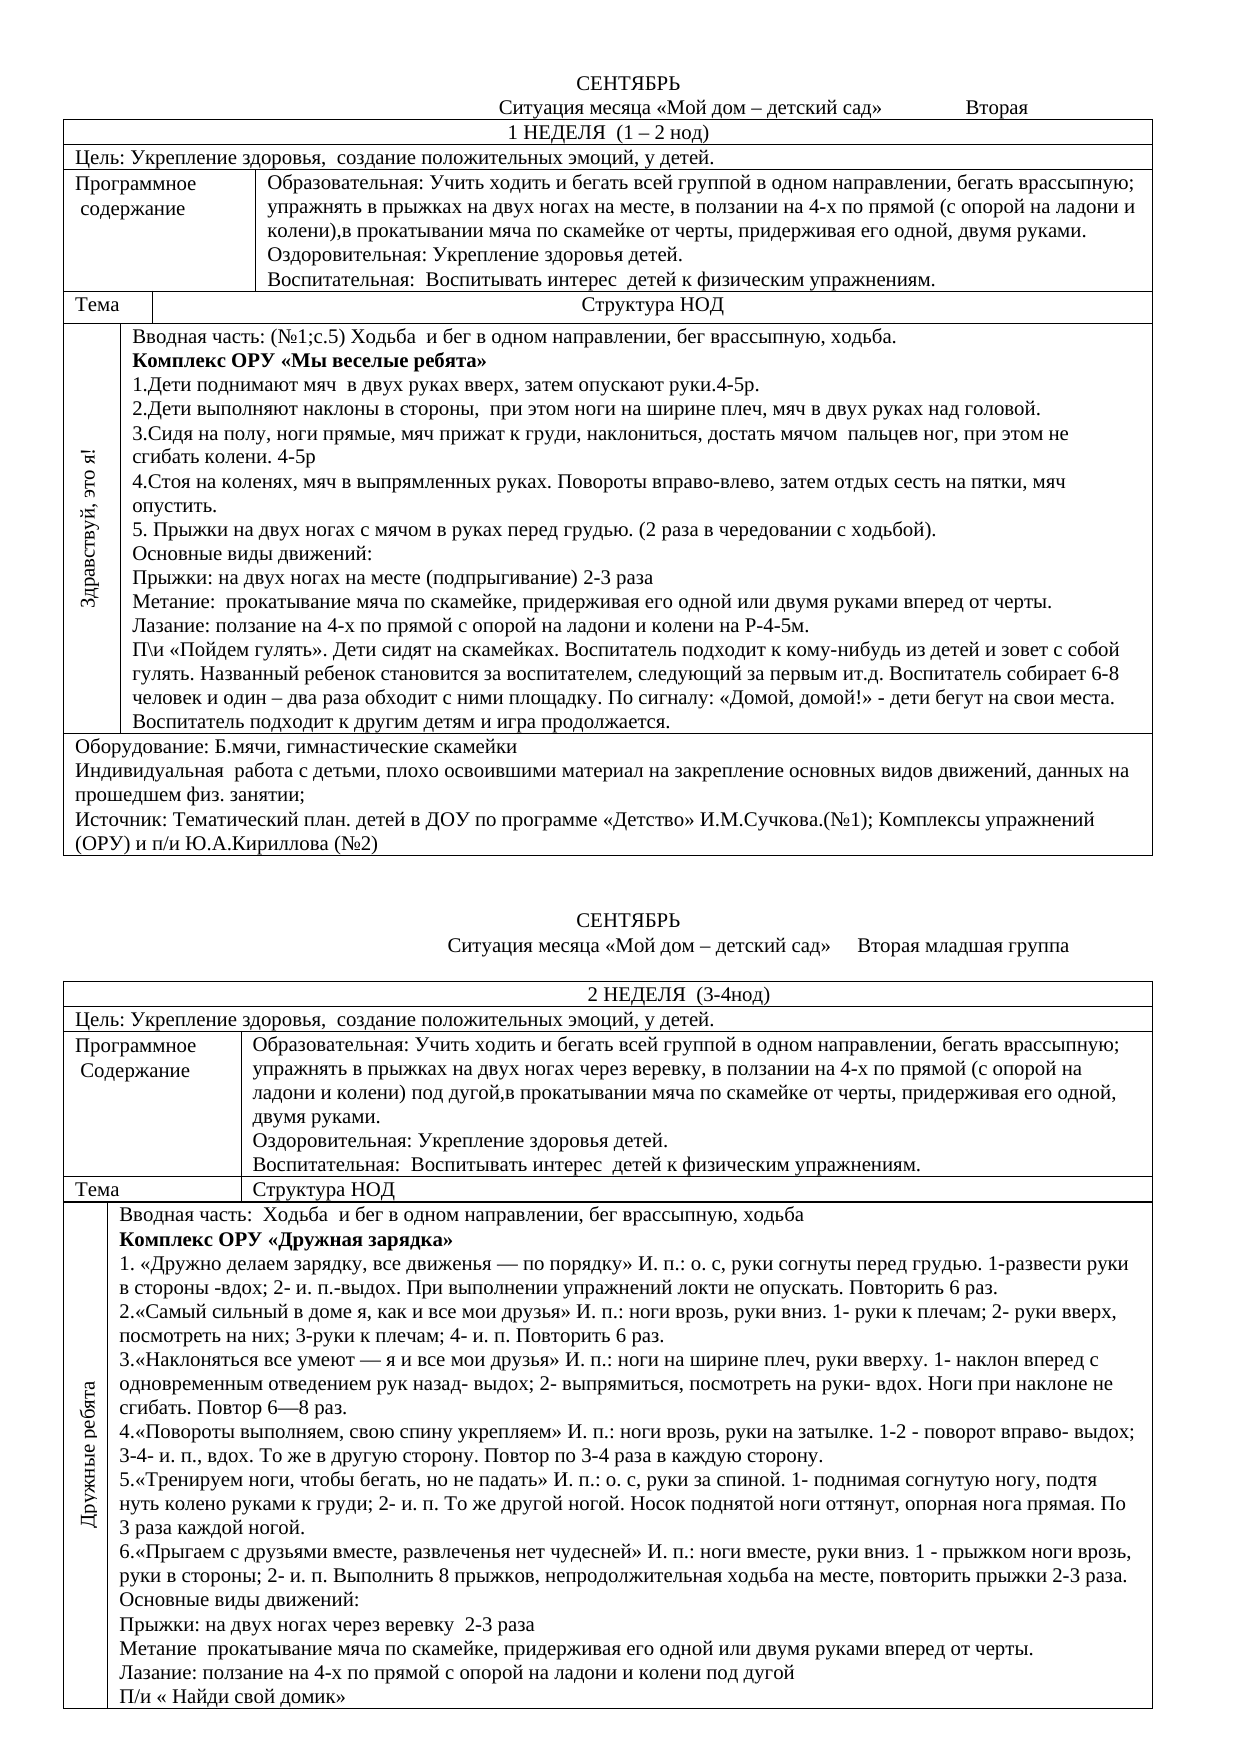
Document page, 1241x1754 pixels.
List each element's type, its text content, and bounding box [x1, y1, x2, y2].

text Ситуация месяца «Мой дом – детский сад» Вторая младшая группа [75, 95, 1181, 119]
table_cell Оборудование: Б.мячи, гимнастические скамейки Индивидуальная работа с детьми, плохо освоившими материал на закрепление основных видов движений, данных на прошедшем физ. занятии; Источник: Тематический план. детей в ДОУ по программе «Детство» И.М.Сучкова.(№1); Комплексы упражнений (ОРУ) и п/и Ю.А.Кириллова (№2) [64, 734, 1152, 854]
table_cell Образовательная: Учить ходить и бегать всей группой в одном направлении, бегать врассыпную; упражнять в прыжках на двух ногах на месте, в ползании на 4-х по прямой (с опорой на ладони и колени),в прокатывании мяча по скамейке от черты, придерживая его одной, двумя руками. Оздоровительная: Укрепление здоровья детей. Воспитательная: Воспитывать интерес детей к физическим упражнениям. [256, 170, 1152, 291]
text СЕНТЯБРЬ [75, 71, 1181, 95]
table_header 1 НЕДЕЛЯ (1 – 2 нод) [64, 120, 1152, 144]
table_cell Вводная часть: Ходьба и бег в одном направлении, бег врассыпную, ходьба Комплекс ОРУ «Дружная зарядка» 1. «Дружно делаем зарядку, все движенья — по порядку» И. п.: о. с, руки согнуты перед грудью. 1-развести руки в стороны -вдох; 2- и. п.-выдох. При выполнении упражнений локти не опускать. Повторить 6 раз. 2.«Самый сильный в доме я, как и все мои друзья» И. п.: ноги врозь, руки вниз. 1- руки к плечам; 2- руки вверх, посмотреть на них; 3-руки к плечам; 4- и. п. Повторить 6 раз. 3.«Наклоняться все умеют — я и все мои друзья» И. п.: ноги на ширине плеч, руки вверху. 1- наклон вперед с одновременным отведением рук назад- выдох; 2- выпрямиться, посмотреть на руки- вдох. Ноги при наклоне не сгибать. Повтор 6—8 раз. 4.«Повороты выполняем, свою спину укрепляем» И. п.: ноги врозь, руки на затылке. 1-2 - поворот вправо- выдох; 3-4- и. п., вдох. То же в другую сторону. Повтор по 3-4 раза в каждую сторону. 5.«Тренируем ноги, чтобы бегать, но не падать» И. п.: о. с, руки за спиной. 1- поднимая согнутую ногу, подтя­ нуть колено руками к груди; 2- и. п. То же другой ногой. Носок поднятой ноги оттянут, опорная нога прямая. По 3 раза каждой ногой. 6.«Прыгаем с друзьями вместе, развлеченья нет чудесней» И. п.: ноги вместе, руки вниз. 1 - прыжком ноги врозь, руки в стороны; 2- и. п. Выполнить 8 прыжков, непродолжительная ходьба на месте, повторить прыжки 2-3 раза. Основные виды движений: Прыжки: на двух ногах через веревку 2-3 раза Метание прокатывание мяча по скамейке, придерживая его одной или двумя руками вперед от черты. Лазание: ползание на 4-х по прямой с опорой на ладони и колени под дугой П/и « Найди свой домик» [108, 1203, 1152, 1708]
table_cell Образовательная: Учить ходить и бегать всей группой в одном направлении, бегать врассыпную; упражнять в прыжках на двух ногах через веревку, в ползании на 4-х по прямой (с опорой на ладони и колени) под дугой,в прокатывании мяча по скамейке от черты, придерживая его одной, двумя руками. Оздоровительная: Укрепление здоровья детей. Воспитательная: Воспитывать интерес детей к физическим упражнениям. [242, 1032, 1152, 1176]
table_cell Здравствуй, это я! [64, 324, 120, 733]
table_cell Цель: Укрепление здоровья, создание положительных эмоций, у детей. [64, 145, 1152, 169]
text СЕНТЯБРЬ [75, 908, 1181, 932]
table_cell Цель: Укрепление здоровья, создание положительных эмоций, у детей. [64, 1007, 1152, 1031]
table_cell Тема [64, 292, 152, 323]
table_cell Структура НОД [242, 1177, 1152, 1201]
table_cell Дружные ребята [64, 1203, 107, 1708]
table_header 2 НЕДЕЛЯ (3-4нод) [64, 982, 1152, 1006]
text Ситуация месяца «Мой дом – детский сад» Вторая младшая группа [75, 932, 1181, 957]
table_cell Вводная часть: (№1;с.5) Ходьба и бег в одном направлении, бег врассыпную, ходьба. Комплекс ОРУ «Мы веселые ребята» 1.Дети поднимают мяч в двух руках вверх, затем опускают руки.4-5р. 2.Дети выполняют наклоны в стороны, при этом ноги на ширине плеч, мяч в двух руках над головой. 3.Сидя на полу, ноги прямые, мяч прижат к груди, наклониться, достать мячом пальцев ног, при этом не сгибать колени. 4-5р 4.Стоя на коленях, мяч в выпрямленных руках. Повороты вправо-влево, затем отдых сесть на пятки, мяч опустить. 5. Прыжки на двух ногах с мячом в руках перед грудью. (2 раза в чередовании с ходьбой). Основные виды движений: Прыжки: на двух ногах на месте (подпрыгивание) 2-3 раза Метание: прокатывание мяча по скамейке, придерживая его одной или двумя руками вперед от черты. Лазание: ползание на 4-х по прямой с опорой на ладони и колени на Р-4-5м. П\и «Пойдем гулять». Дети сидят на скамейках. Воспитатель подходит к кому-нибудь из детей и зовет с собой гулять. Названный ребенок становится за воспитателем, следующий за первым ит.д. Воспитатель собирает 6-8 человек и один – два раза обходит с ними площадку. По сигналу: «Домой, домой!» - дети бегут на свои места. Воспитатель подходит к другим детям и игра продолжается. [121, 324, 1152, 733]
table_cell Тема [64, 1177, 241, 1201]
table_cell Структура НОД [153, 292, 1152, 323]
table_cell Программное Содержание [64, 1032, 241, 1176]
table_cell Программное содержание [64, 170, 255, 291]
